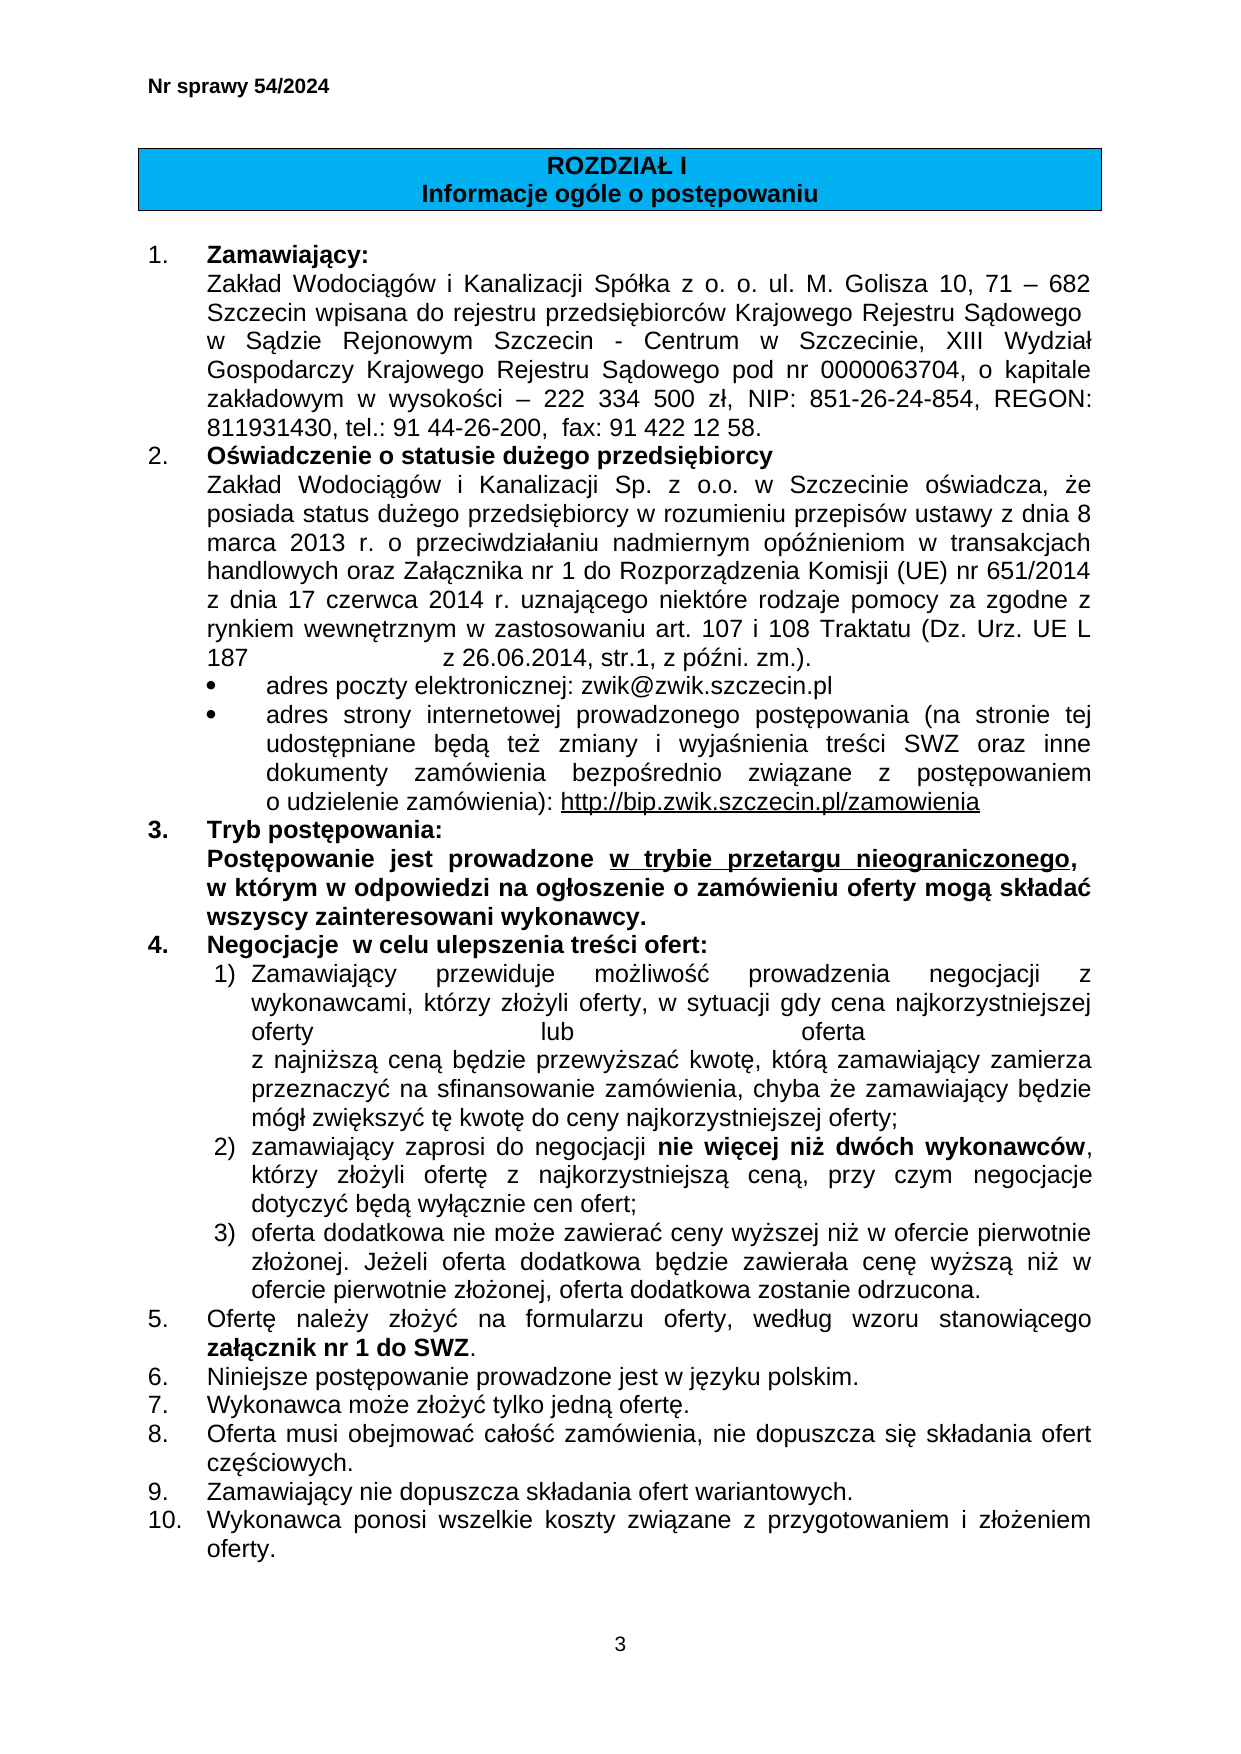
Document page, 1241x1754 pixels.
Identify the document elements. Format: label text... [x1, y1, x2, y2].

list Tryb postępowania: [148, 815, 1093, 844]
list Zakład Wodociągów i Kanalizacji Spółka z o. o. ul. M. Golisza 10, 71 – 682 Szczecin wpisana do rejestru przedsiębiorców Krajowego Rejestru Sądowego w Sądzie Rejonowym Szczecin - Centrum w Szczecinie, XIII Wydział Gospodarczy Krajowego Rejestru Sądowego pod nr 0000063704, o kapitale zakładowym w wysokości – 222 334 500 zł, NIP: 851-26-24-854, REGON: 811931430, tel.: 91 44-26-200, fax: 91 422 12 58. [207, 269, 1093, 441]
list Wykonawca może złożyć tylko jedną ofertę. [148, 1390, 1093, 1419]
list Zamawiający nie dopuszcza składania ofert wariantowych. [148, 1477, 1093, 1505]
list zamawiający zaprosi do negocjacji nie więcej niż dwóch wykonawców, którzy złożyli ofertę z najkorzystniejszą ceną, przy czym negocjacje dotyczyć będą wyłącznie cen ofert; [213, 1132, 1093, 1218]
list Wykonawca ponosi wszelkie koszty związane z przygotowaniem i złożeniem oferty. [148, 1505, 1093, 1563]
list Ofertę należy złożyć na formularzu oferty, według wzoru stanowiącego załącznik nr 1 do SWZ. [148, 1304, 1093, 1362]
list adres strony internetowej prowadzonego postępowania (na stronie tej udostępniane będą też zmiany i wyjaśnienia treści SWZ oraz inne dokumenty zamówienia bezpośrednio związane z postępowaniem o udzielenie zamówienia): http://bip.zwik.szczecin.pl/zamowienia [207, 700, 1093, 815]
list Negocjacje w celu ulepszenia treści ofert: [148, 930, 1093, 959]
list oferta dodatkowa nie może zawierać ceny wyższej niż w ofercie pierwotnie złożonej. Jeżeli oferta dodatkowa będzie zawierała cenę wyższą niż w ofercie pierwotnie złożonej, oferta dodatkowa zostanie odrzucona. [213, 1218, 1093, 1304]
list Postępowanie jest prowadzone w trybie przetargu nieograniczonego, w którym w odpowiedzi na ogłoszenie o zamówieniu oferty mogą składać wszyscy zainteresowani wykonawcy. [207, 844, 1093, 930]
list Oferta musi obejmować całość zamówienia, nie dopuszcza się składania ofert częściowych. [148, 1419, 1093, 1477]
list Oświadczenie o statusie dużego przedsiębiorcy [148, 441, 1093, 470]
list adres poczty elektronicznej: zwik@zwik.szczecin.pl [207, 671, 1093, 700]
list Niniejsze postępowanie prowadzone jest w języku polskim. [148, 1362, 1093, 1390]
subtitle ROZDZIAŁ I Informacje ogóle o postępowaniu [139, 149, 1101, 210]
list Zamawiający: [148, 240, 1093, 269]
list Zakład Wodociągów i Kanalizacji Sp. z o.o. w Szczecinie oświadcza, że posiada status dużego przedsiębiorcy w rozumieniu przepisów ustawy z dnia 8 marca 2013 r. o przeciwdziałaniu nadmiernym opóźnieniom w transakcjach handlowych oraz Załącznika nr 1 do Rozporządzenia Komisji (UE) nr 651/2014 z dnia 17 czerwca 2014 r. uznającego niektóre rodzaje pomocy za zgodne z rynkiem wewnętrznym w zastosowaniu art. 107 i 108 Traktatu (Dz. Urz. UE L 187 z 26.06.2014, str.1, z późni. zm.). [207, 470, 1093, 671]
list Zamawiający przewiduje możliwość prowadzenia negocjacji z wykonawcami, którzy złożyli oferty, w sytuacji gdy cena najkorzystniejszej oferty lub oferta z najniższą ceną będzie przewyższać kwotę, którą zamawiający zamierza przeznaczyć na sfinansowanie zamówienia, chyba że zamawiający będzie mógł zwiększyć tę kwotę do ceny najkorzystniejszej oferty; [213, 959, 1093, 1132]
